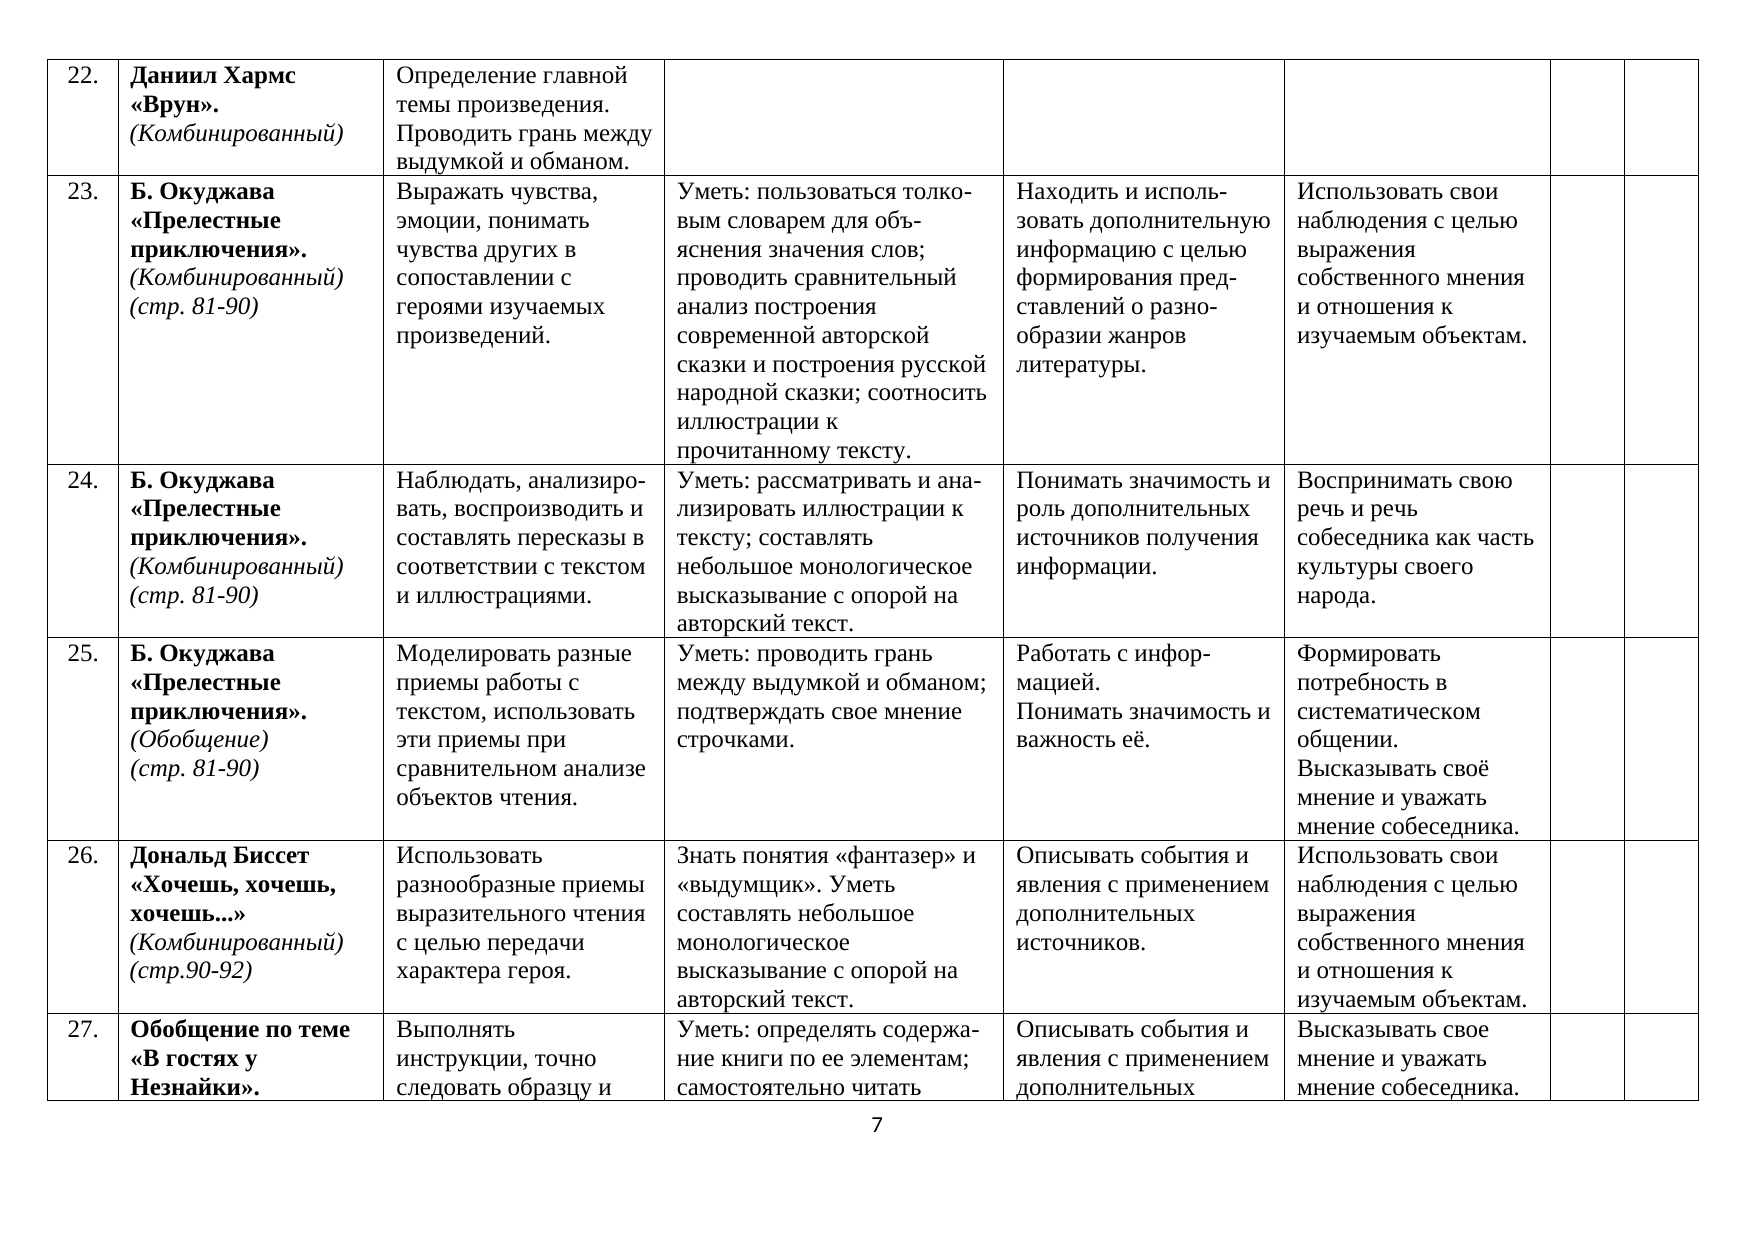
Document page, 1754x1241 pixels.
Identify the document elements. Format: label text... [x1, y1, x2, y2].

table_cell 27. [48, 1014, 118, 1100]
table_cell Б. Окуджава «Прелестные приключения». (Комбинированный) (стр. 81-90) [119, 176, 383, 464]
table_cell Моделировать разные приемы работы с текстом, использовать эти приемы при сравнительном анализе объектов чтения. [384, 638, 664, 839]
table_cell Формировать потребность в систематическом общении. Высказывать своё мнение и уважать мнение собеседника. [1285, 638, 1550, 839]
table_cell Описывать события и явления с применением дополнительных источников. [1004, 841, 1284, 1013]
table_cell [1625, 60, 1698, 175]
table_cell Находить и использовать дополнительную информацию с целью формирования представлений о разнообразии жанров литературы. [1004, 176, 1284, 464]
table_cell Использовать свои наблюдения с целью выражения собственного мнения и отношения к изучаемым объектам. [1285, 176, 1550, 464]
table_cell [665, 60, 1003, 175]
table_cell Понимать значимость и роль дополнительных источников получения информации. [1004, 465, 1284, 637]
table_cell Уметь: рассматривать и анализировать иллюстрации к тексту; составлять небольшое монологическое высказывание с опорой на авторский текст. [665, 465, 1003, 637]
table_cell Дональд Биссет «Хочешь, хочешь, хочешь...» (Комбинированный) (стр.90-92) [119, 841, 383, 1013]
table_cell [1004, 60, 1284, 175]
table_cell [1551, 1014, 1624, 1100]
table_cell Использовать разнообразные приемы выразительного чтения с целью передачи характера героя. [384, 841, 664, 1013]
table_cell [665, 1014, 1003, 1100]
table_cell Знать понятия «фантазер» и «выдумщик». Уметь составлять небольшое монологическое высказывание с опорой на авторский текст. [665, 841, 1003, 1013]
table_cell 24. [48, 465, 118, 637]
table_cell [1551, 176, 1624, 464]
table_cell [1551, 60, 1624, 175]
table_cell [1285, 1014, 1550, 1100]
table_cell Выражать чувства, эмоции, понимать чувства других в сопоставлении с героями изучаемых произведений. [384, 176, 664, 464]
table_cell [1551, 465, 1624, 637]
table_cell [1625, 638, 1698, 839]
table_cell Наблюдать, анализировать, воспроизводить и составлять пересказы в соответствии с текстом и иллюстрациями. [384, 465, 664, 637]
table_cell Б. Окуджава «Прелестные приключения». (Комбинированный) (стр. 81-90) [119, 465, 383, 637]
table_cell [384, 1014, 664, 1100]
table_cell [1625, 465, 1698, 637]
table_cell [1625, 1014, 1698, 1100]
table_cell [1004, 1014, 1284, 1100]
table_cell 26. [48, 841, 118, 1013]
table_cell Уметь: проводить грань между выдумкой и обманом; подтверждать свое мнение строчками. [665, 638, 1003, 839]
table_cell Работать с информацией. Понимать значимость и важность её. [1004, 638, 1284, 839]
table_cell Даниил Хармс «Врун». (Комбинированный) [119, 60, 383, 175]
table_cell Уметь: пользоваться толковым словарем для объяснения значения слов; проводить сравнительный анализ построения современной авторской сказки и построения русской народной сказки; соотносить иллюстрации к прочитанному тексту. [665, 176, 1003, 464]
table_cell Б. Окуджава «Прелестные приключения». (Обобщение) (стр. 81-90) [119, 638, 383, 839]
table_cell Воспринимать свою речь и речь собеседника как часть культуры своего народа. [1285, 465, 1550, 637]
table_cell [119, 1014, 383, 1100]
table_cell 23. [48, 176, 118, 464]
table_cell Использовать свои наблюдения с целью выражения собственного мнения и отношения к изучаемым объектам. [1285, 841, 1550, 1013]
table_cell [1625, 841, 1698, 1013]
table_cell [1285, 60, 1550, 175]
table_cell 22. [48, 60, 118, 175]
table_cell [1551, 841, 1624, 1013]
table_cell [1551, 638, 1624, 839]
table_cell 25. [48, 638, 118, 839]
table_cell Определение главной темы произведения. Проводить грань между выдумкой и обманом. [384, 60, 664, 175]
table_cell [1625, 176, 1698, 464]
